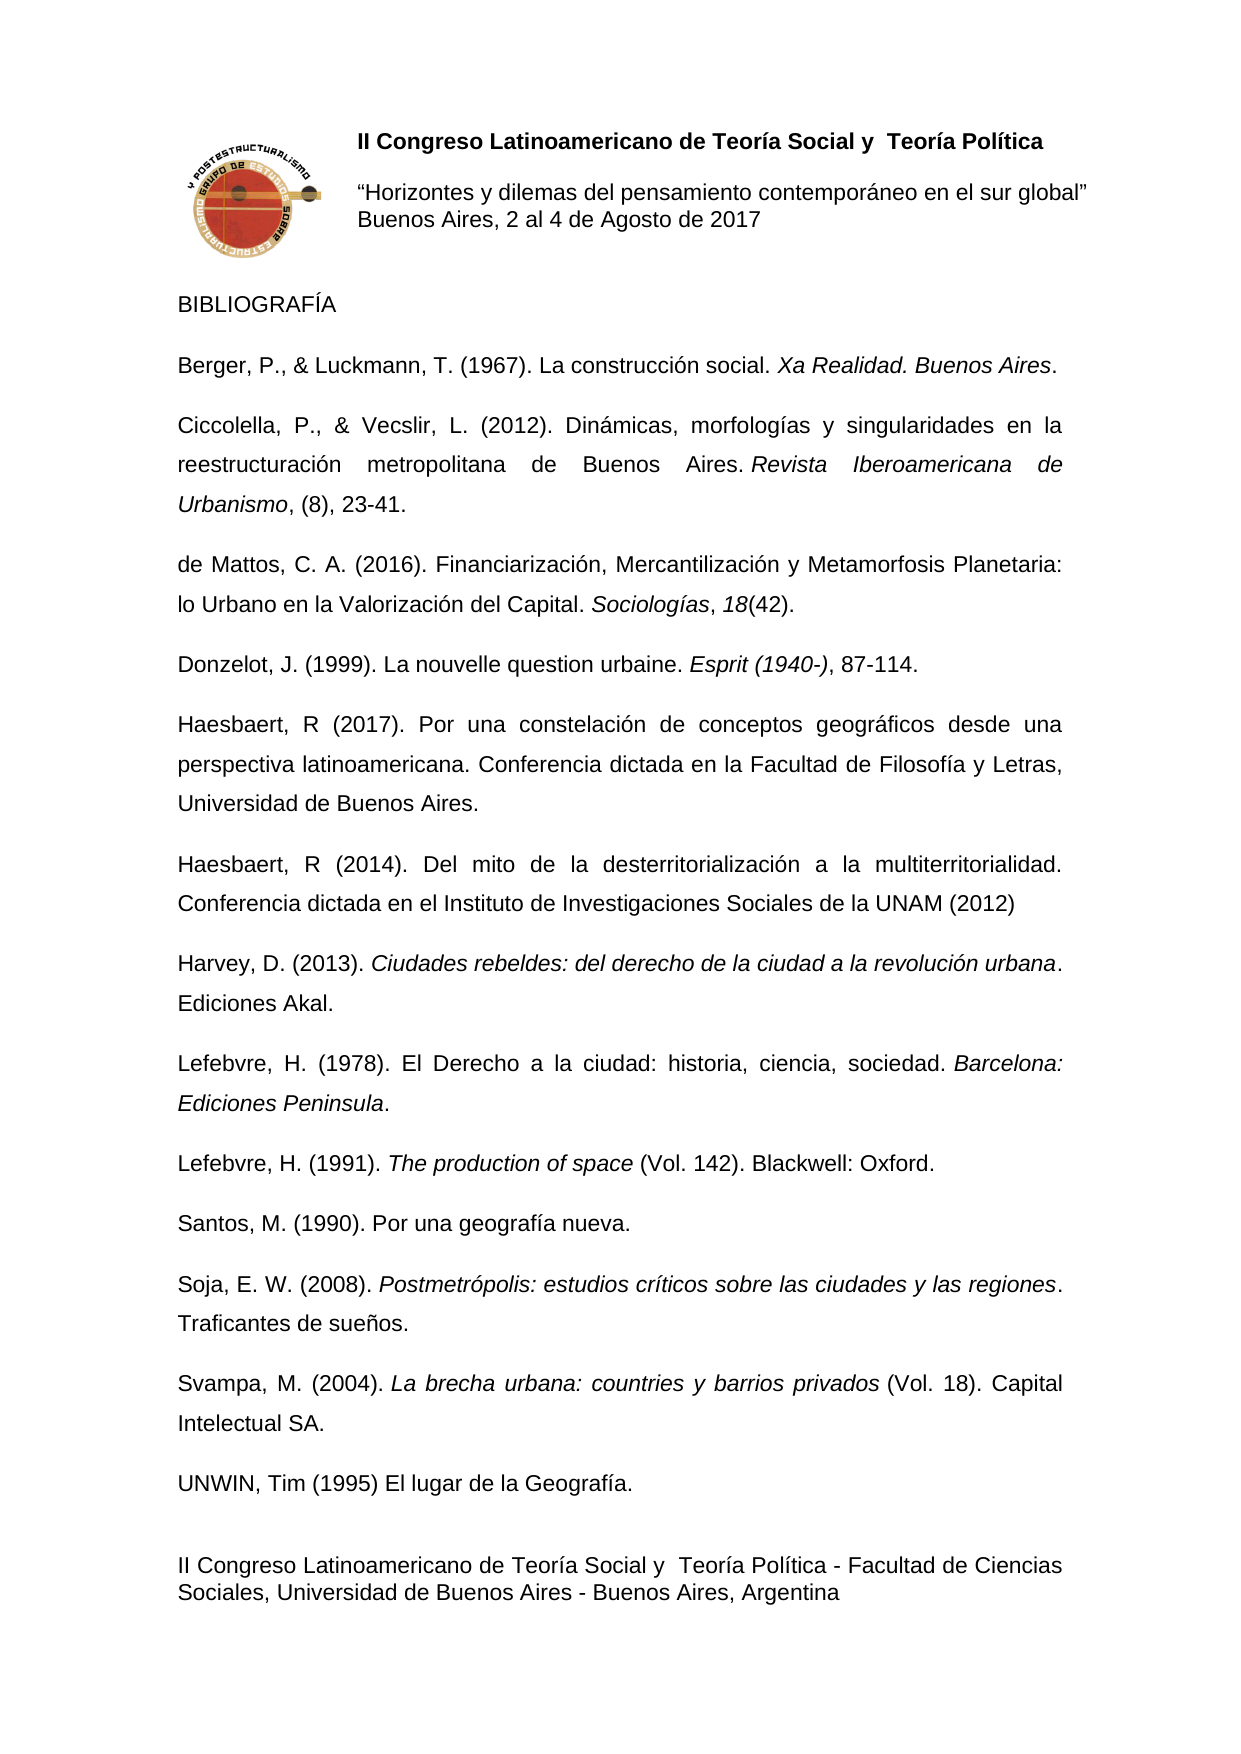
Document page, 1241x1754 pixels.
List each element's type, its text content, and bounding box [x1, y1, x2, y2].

text Ciccolella, P., & Vecslir, L. (2012). Dinámicas, morfologías y singularidades en la reestructuración metropolitana de Buenos Aires. Revista Iberoamericana de Urbanismo, (8), 23-41. [177, 412, 1063, 517]
text Santos, M. (1990). Por una geografía nueva. [177, 1210, 1063, 1237]
text Lefebvre, H. (1978). El Derecho a la ciudad: historia, ciencia, sociedad. Barcelona: Ediciones Peninsula. [177, 1050, 1063, 1116]
text Harvey, D. (2013). Ciudades rebeldes: del derecho de la ciudad a la revolución urbana. Ediciones Akal. [177, 950, 1063, 1016]
text Svampa, M. (2004). La brecha urbana: countries y barrios privados (Vol. 18). Capital Intelectual SA. [177, 1370, 1063, 1436]
text de Mattos, C. A. (2016). Financiarización, Mercantilización y Metamorfosis Planetaria: lo Urbano en la Valorización del Capital. Sociologías, 18(42). [177, 551, 1063, 617]
picture [177, 102, 322, 265]
text Donzelot, J. (1999). La nouvelle question urbaine. Esprit (1940-), 87-114. [177, 651, 1063, 677]
text BIBLIOGRAFÍA [177, 291, 1063, 318]
text Haesbaert, R (2017). Por una constelación de conceptos geográficos desde una perspectiva latinoamericana. Conferencia dictada en la Facultad de Filosofía y Letras, Universidad de Buenos Aires. [177, 711, 1063, 817]
text Berger, P., & Luckmann, T. (1967). La construcción social. Xa Realidad. Buenos Aires. [177, 352, 1063, 378]
text Haesbaert, R (2014). Del mito de la desterritorialización a la multiterritorialidad. Conferencia dictada en el Instituto de Investigaciones Sociales de la UNAM (2012) [177, 851, 1063, 916]
text UNWIN, Tim (1995) El lugar de la Geografía. [177, 1470, 1063, 1497]
text Soja, E. W. (2008). Postmetrópolis: estudios críticos sobre las ciudades y las regiones. Traficantes de sueños. [177, 1271, 1063, 1336]
text Lefebvre, H. (1991). The production of space (Vol. 142). Blackwell: Oxford. [177, 1150, 1063, 1176]
